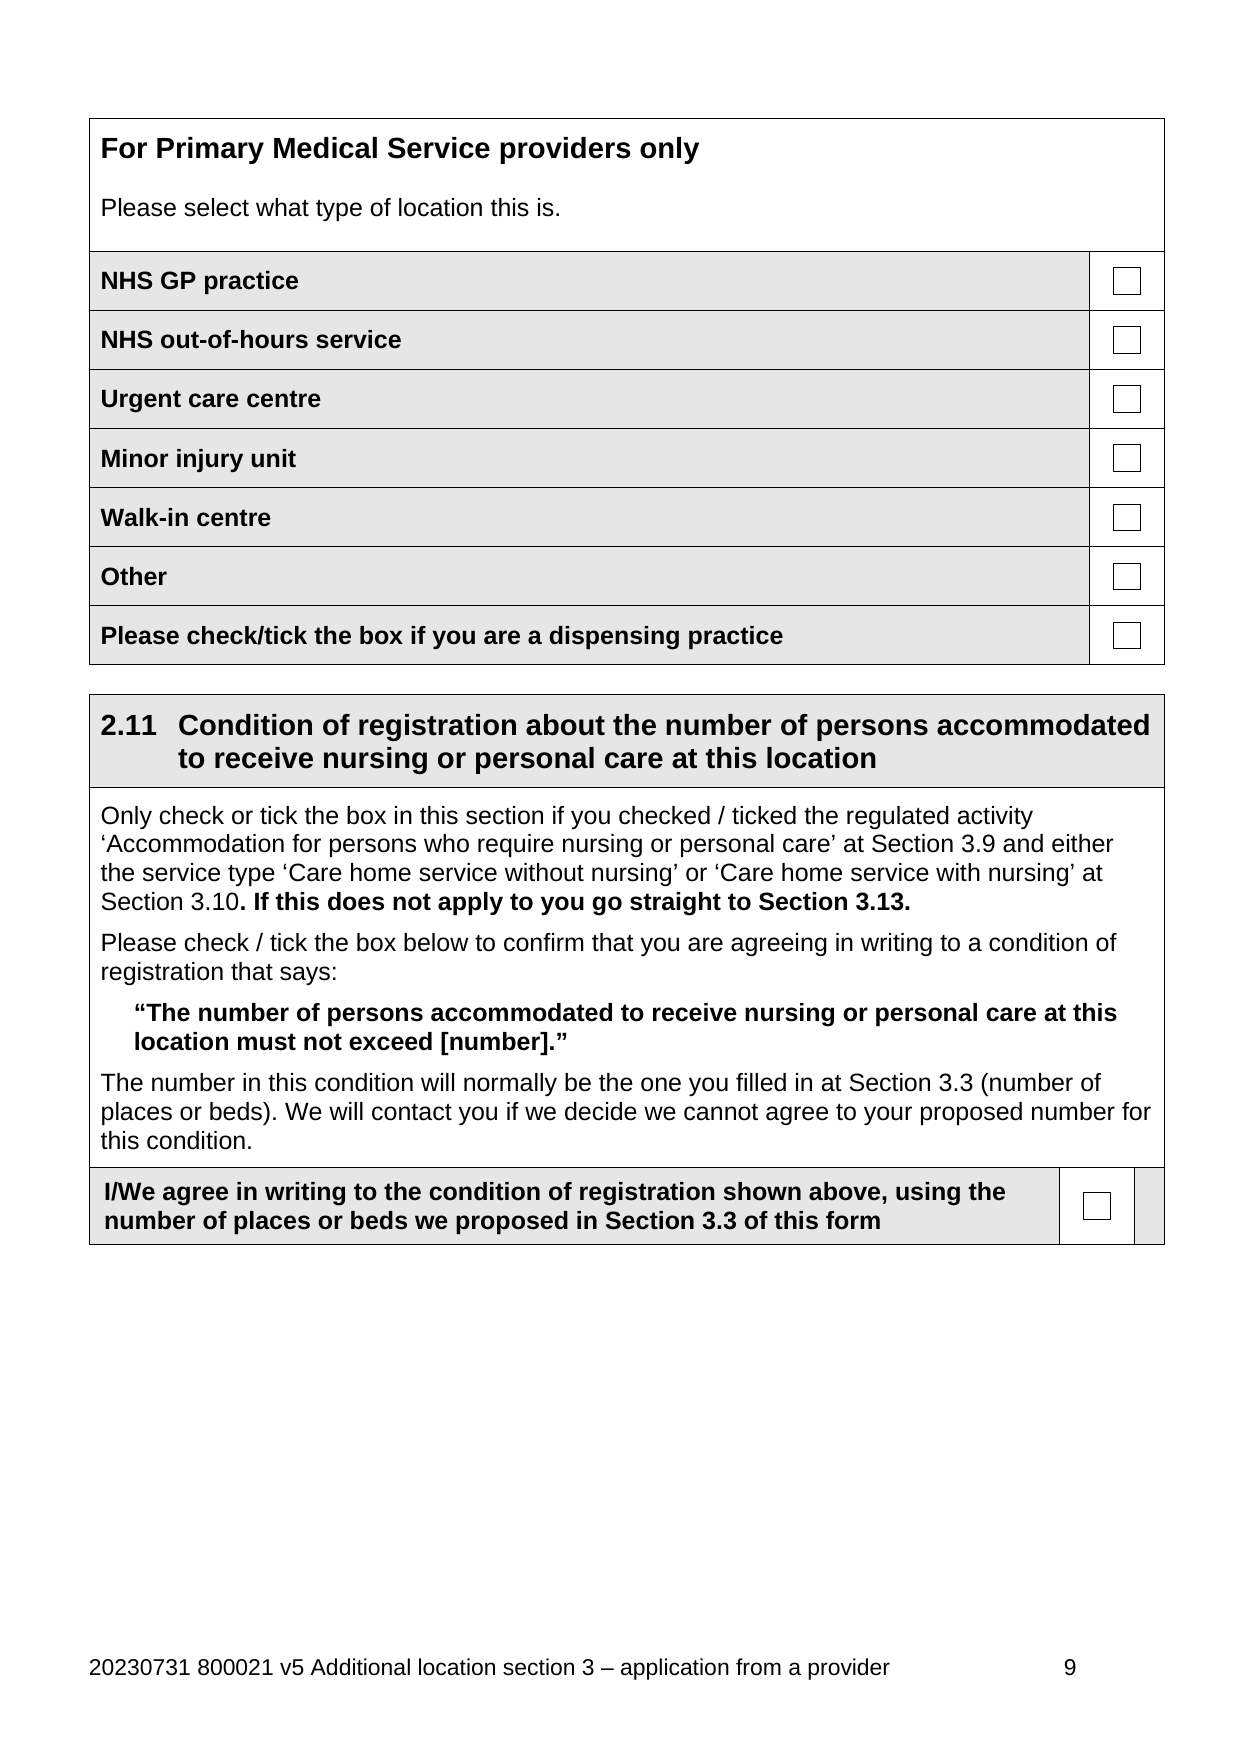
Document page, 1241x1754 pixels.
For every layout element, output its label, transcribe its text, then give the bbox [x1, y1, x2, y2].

table_cell [1090, 370, 1164, 428]
table_cell I/We agree in writing to the condition of registration shown above, using the number of places or beds we proposed in Section 3.3 of this form [90, 1168, 1059, 1244]
table_cell Only check or tick the box in this section if you checked / ticked the regulated activity ‘Accommodation for persons who require nursing or personal care’ at Section 3.9 and either the service type ‘Care home service without nursing’ or ‘Care home service with nursing’ at Section 3.10. If this does not apply to you go straight to Section 3.13. Please check / tick the box below to confirm that you are agreeing in writing to a condition of registration that says: “The number of persons accommodated to receive nursing or personal care at this location must not exceed [number].” The number in this condition will normally be the one you filled in at Section 3.3 (number of places or beds). We will contact you if we decide we cannot agree to your proposed number for this condition. [90, 788, 1164, 1167]
table_header For Primary Medical Service providers only Please select what type of location this is. [90, 119, 1164, 251]
table_cell [1090, 606, 1164, 664]
table_cell [1090, 429, 1164, 487]
table_cell [1090, 488, 1164, 546]
table_cell Please check/tick the box if you are a dispensing practice [90, 606, 1089, 664]
table_cell Minor injury unit [90, 429, 1089, 487]
table_cell [1090, 252, 1164, 310]
table_cell [1090, 311, 1164, 369]
table_cell NHS GP practice [90, 252, 1089, 310]
table_cell NHS out-of-hours service [90, 311, 1089, 369]
table_cell [1090, 547, 1164, 605]
table_cell Urgent care centre [90, 370, 1089, 428]
table_cell [1060, 1168, 1134, 1244]
table_cell Other [90, 547, 1089, 605]
table_cell [1135, 1168, 1164, 1244]
table_header 2.11 Condition of registration about the number of persons accommodated to receive nursing or personal care at this location [90, 695, 1164, 787]
table_cell Walk-in centre [90, 488, 1089, 546]
